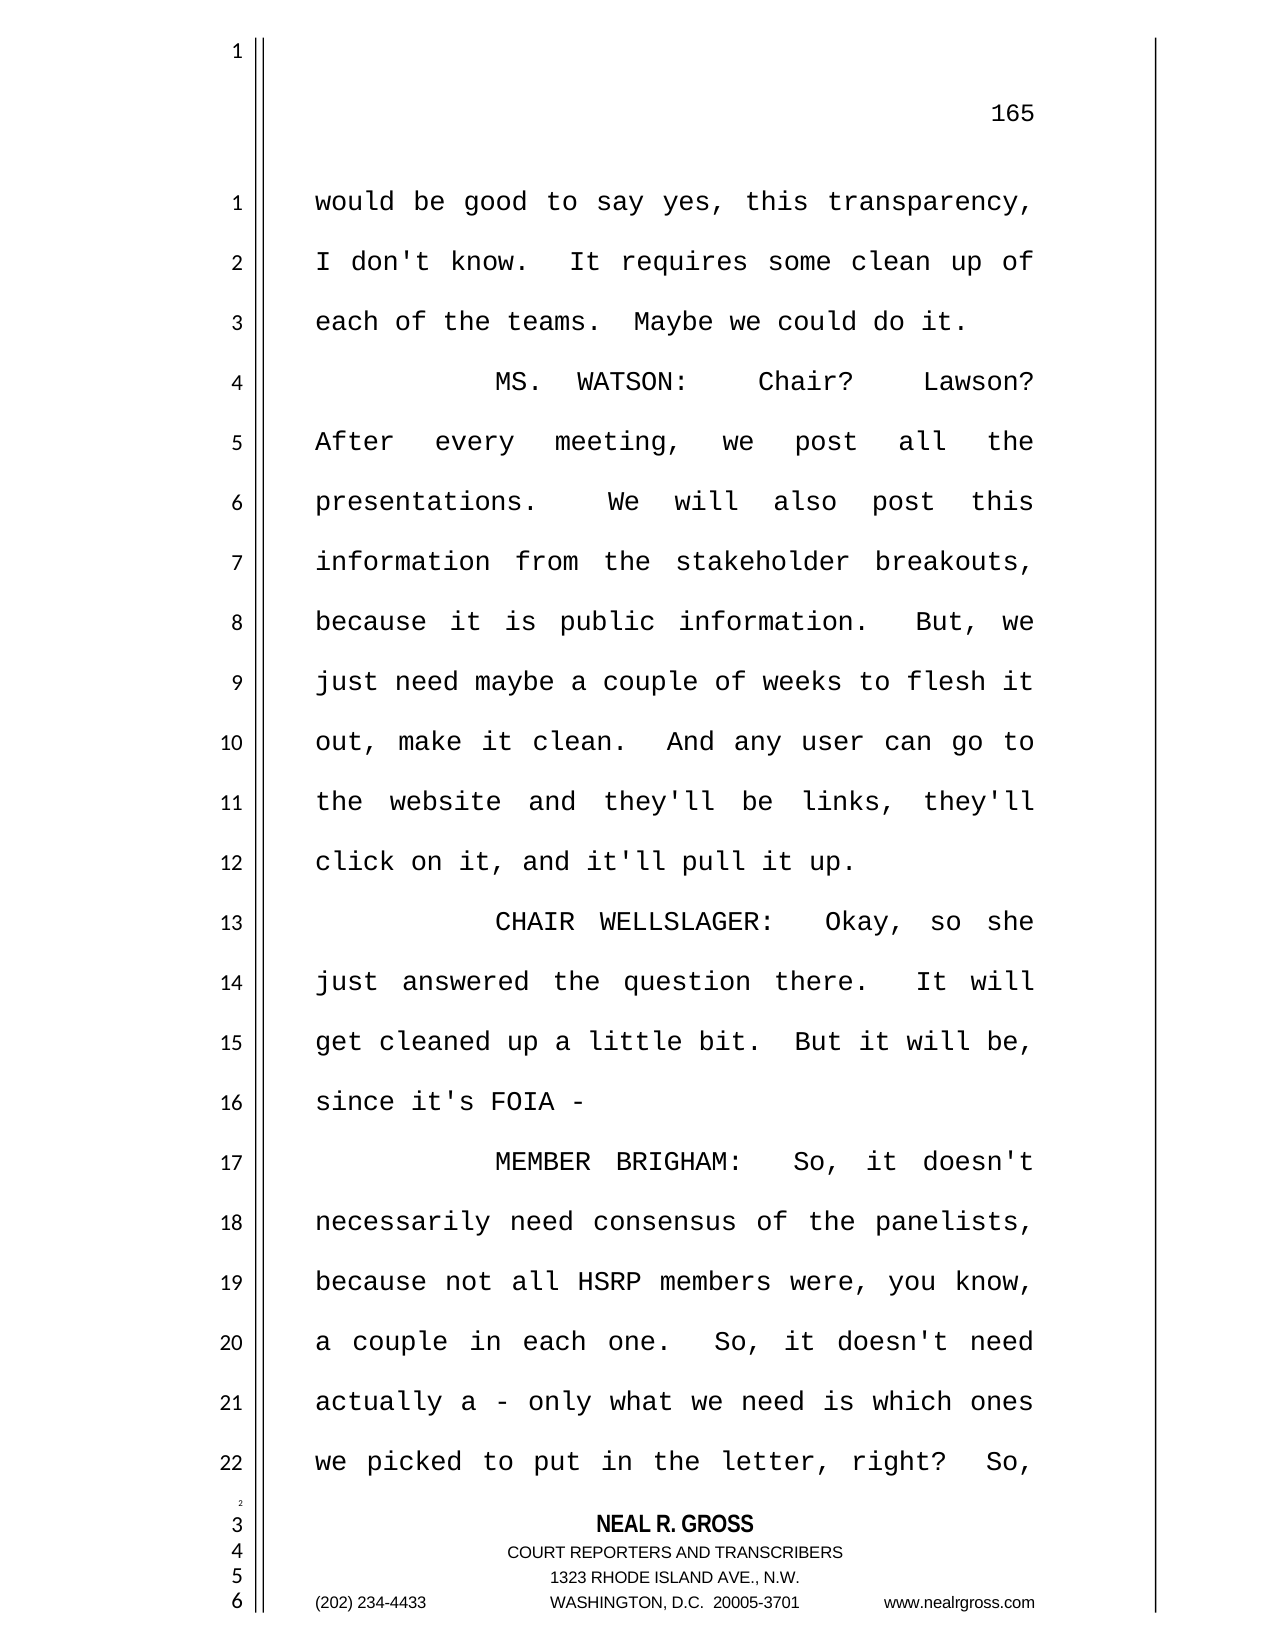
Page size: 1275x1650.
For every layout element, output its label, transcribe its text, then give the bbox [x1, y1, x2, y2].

text CHAIR WELLSLAGER: Okay, so she just answered the question there. It will get cleaned up a little bit. But it will be, since it's FOIA - [315, 882, 1035, 1122]
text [315, 1122, 1035, 1482]
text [315, 162, 1035, 342]
text MS. WATSON: Chair? Lawson? After every meeting, we post all the presentations. We will also post this information from the stakeholder breakouts, because it is public information. But, we just need maybe a couple of weeks to flesh it out, make it clean. And any user can go to the website and they'll be links, they'll click on it, and it'll pull it up. [315, 342, 1035, 882]
